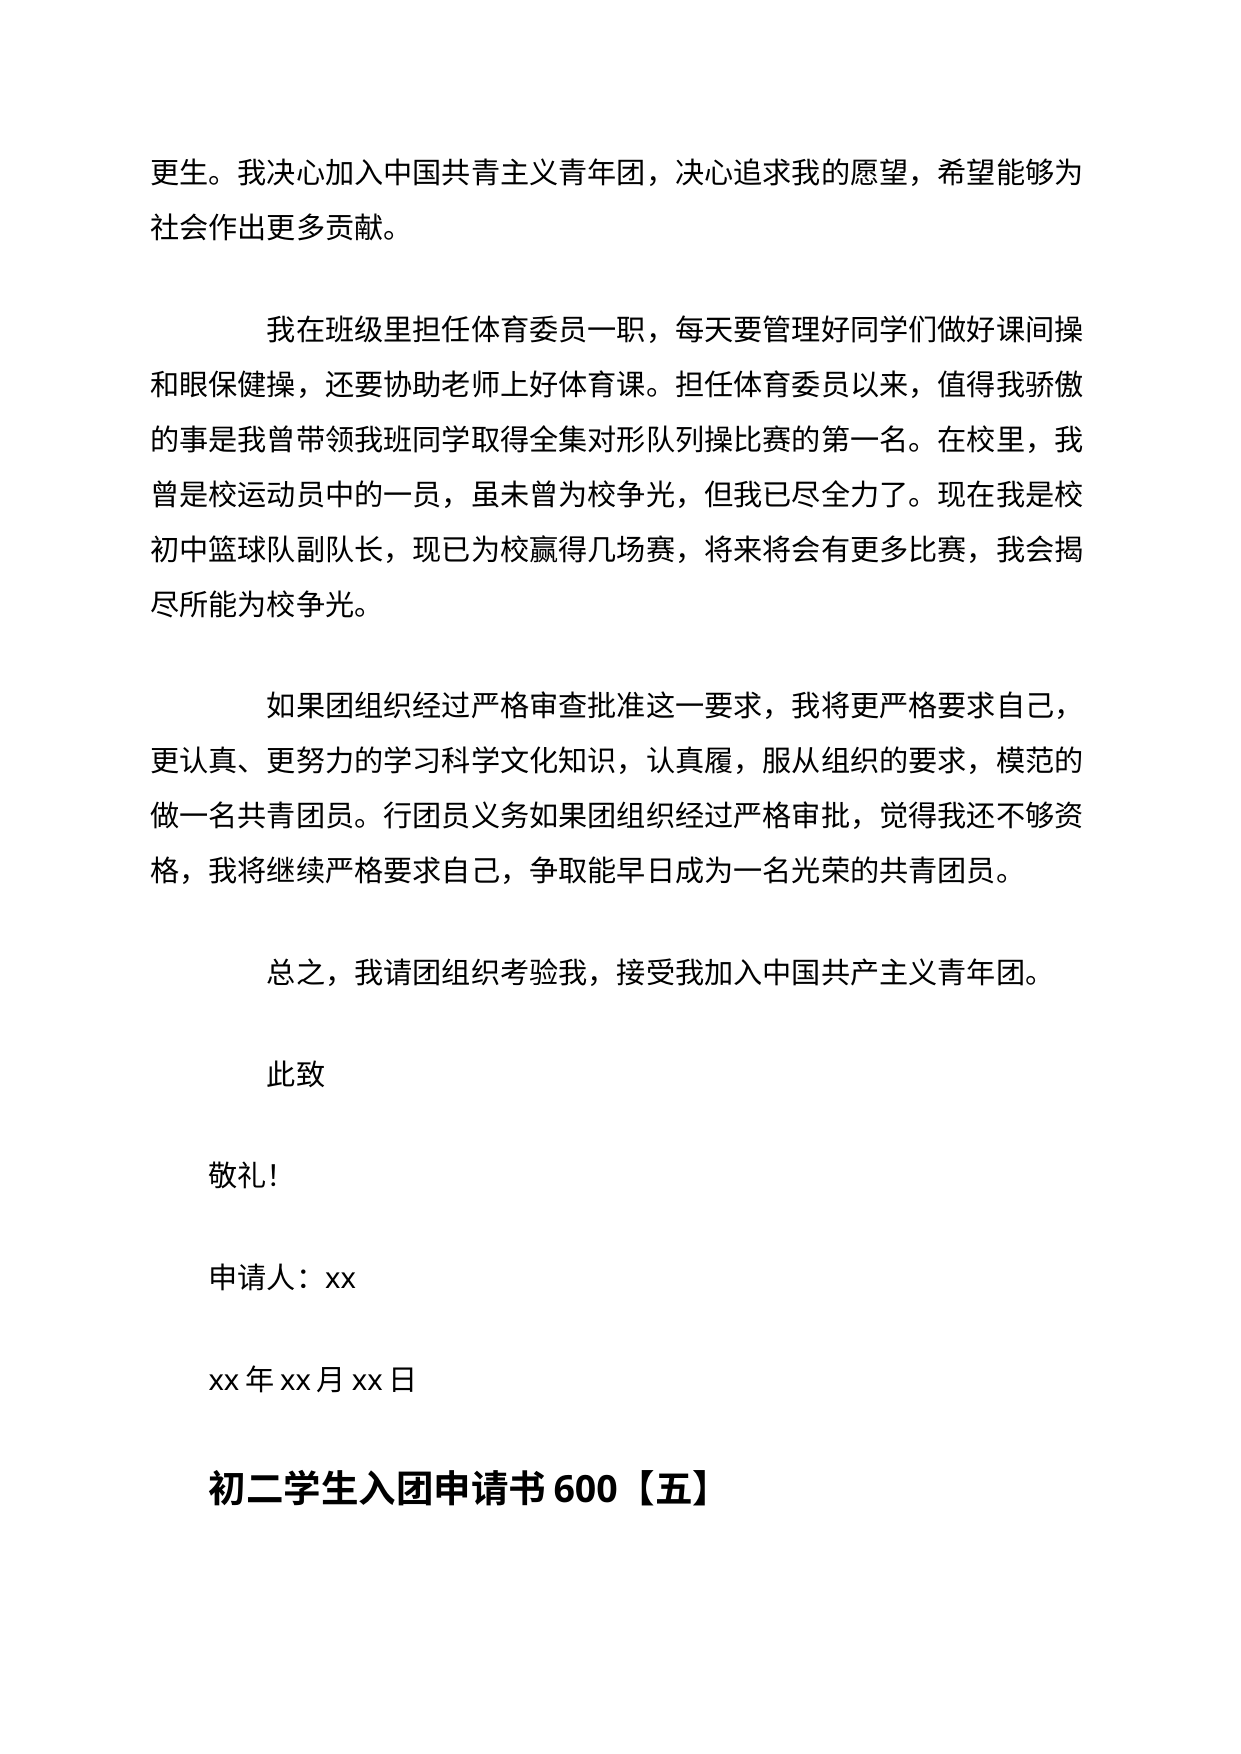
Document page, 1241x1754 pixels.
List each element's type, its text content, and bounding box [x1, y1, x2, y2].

text 敬礼！ [150, 1153, 1090, 1195]
text 此致 [150, 1051, 1090, 1093]
text 如果团组织经过严格审查批准这一要求，我将更严格要求自己，更认真、更努力的学习科学文化知识，认真履，服从组织的要求，模范的做一名共青团员。行团员义务如果团组织经过严格审批，觉得我还不够资格，我将继续严格要求自己，争取能早日成为一名光荣的共青团员。 [150, 683, 1090, 890]
text 总之，我请团组织考验我，接受我加入中国共产主义青年团。 [150, 949, 1090, 992]
text xx年xx月xx日 [150, 1357, 1090, 1399]
text 申请人：xx [150, 1255, 1090, 1297]
text 初二学生入团申请书600【五】 [150, 1459, 1090, 1513]
text 我在班级里担任体育委员一职，每天要管理好同学们做好课间操和眼保健操，还要协助老师上好体育课。担任体育委员以来，值得我骄傲的事是我曾带领我班同学取得全集对形队列操比赛的第一名。在校里，我曾是校运动员中的一员，虽未曾为校争光，但我已尽全力了。现在我是校初中篮球队副队长，现已为校赢得几场赛，将来将会有更多比赛，我会揭尽所能为校争光。 [150, 307, 1090, 623]
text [150, 150, 1090, 247]
